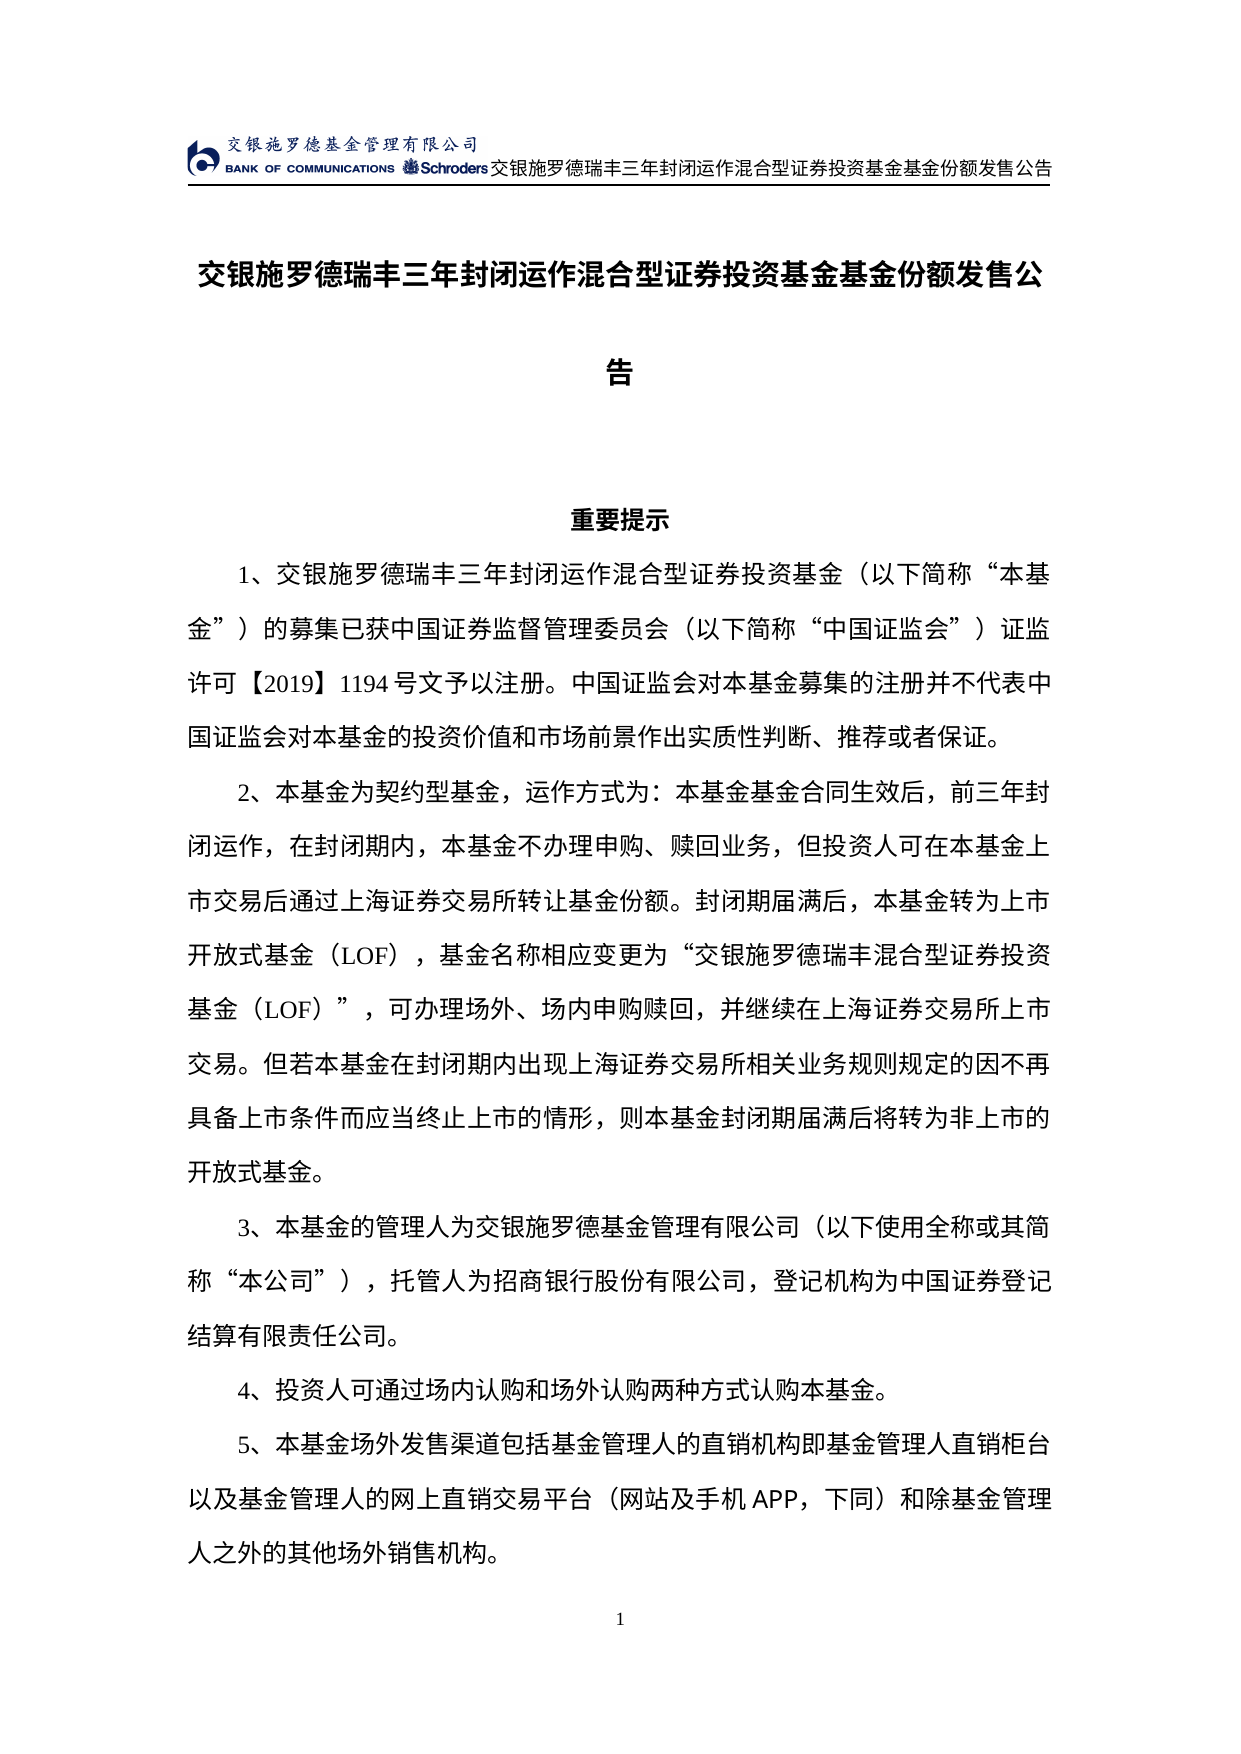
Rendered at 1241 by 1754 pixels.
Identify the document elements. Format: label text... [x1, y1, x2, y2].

text 4、投资人可通过场内认购和场外认购两种方式认购本基金。 [187, 1370, 1053, 1407]
text 1、交银施罗德瑞丰三年封闭运作混合型证券投资基金（以下简称“本基金”）的募集已获中国证券监督管理委员会（以下简称“中国证监会”）证监许可【2019】1194号文予以注册。中国证监会对本基金募集的注册并不代表中国证监会对本基金的投资价值和市场前景作出实质性判断、推荐或者保证。 [187, 555, 1053, 754]
picture [187, 136, 488, 176]
text 2、本基金为契约型基金，运作方式为：本基金基金合同生效后，前三年封闭运作，在封闭期内，本基金不办理申购、赎回业务，但投资人可在本基金上市交易后通过上海证券交易所转让基金份额。封闭期届满后，本基金转为上市开放式基金（LOF），基金名称相应变更为“交银施罗德瑞丰混合型证券投资基金（LOF）”，可办理场外、场内申购赎回，并继续在上海证券交易所上市交易。但若本基金在封闭期内出现上海证券交易所相关业务规则规定的因不再具备上市条件而应当终止上市的情形，则本基金封闭期届满后将转为非上市的开放式基金。 [187, 772, 1053, 1189]
text 5、本基金场外发售渠道包括基金管理人的直销机构即基金管理人直销柜台以及基金管理人的网上直销交易平台（网站及手机APP，下同）和除基金管理人之外的其他场外销售机构。 [187, 1425, 1053, 1570]
text 交银施罗德瑞丰三年封闭运作混合型证券投资基金基金份额发售公告 [187, 241, 1053, 403]
text 3、本基金的管理人为交银施罗德基金管理有限公司（以下使用全称或其简称“本公司”），托管人为招商银行股份有限公司，登记机构为中国证券登记结算有限责任公司。 [187, 1207, 1053, 1352]
text 重要提示 [187, 500, 1053, 537]
